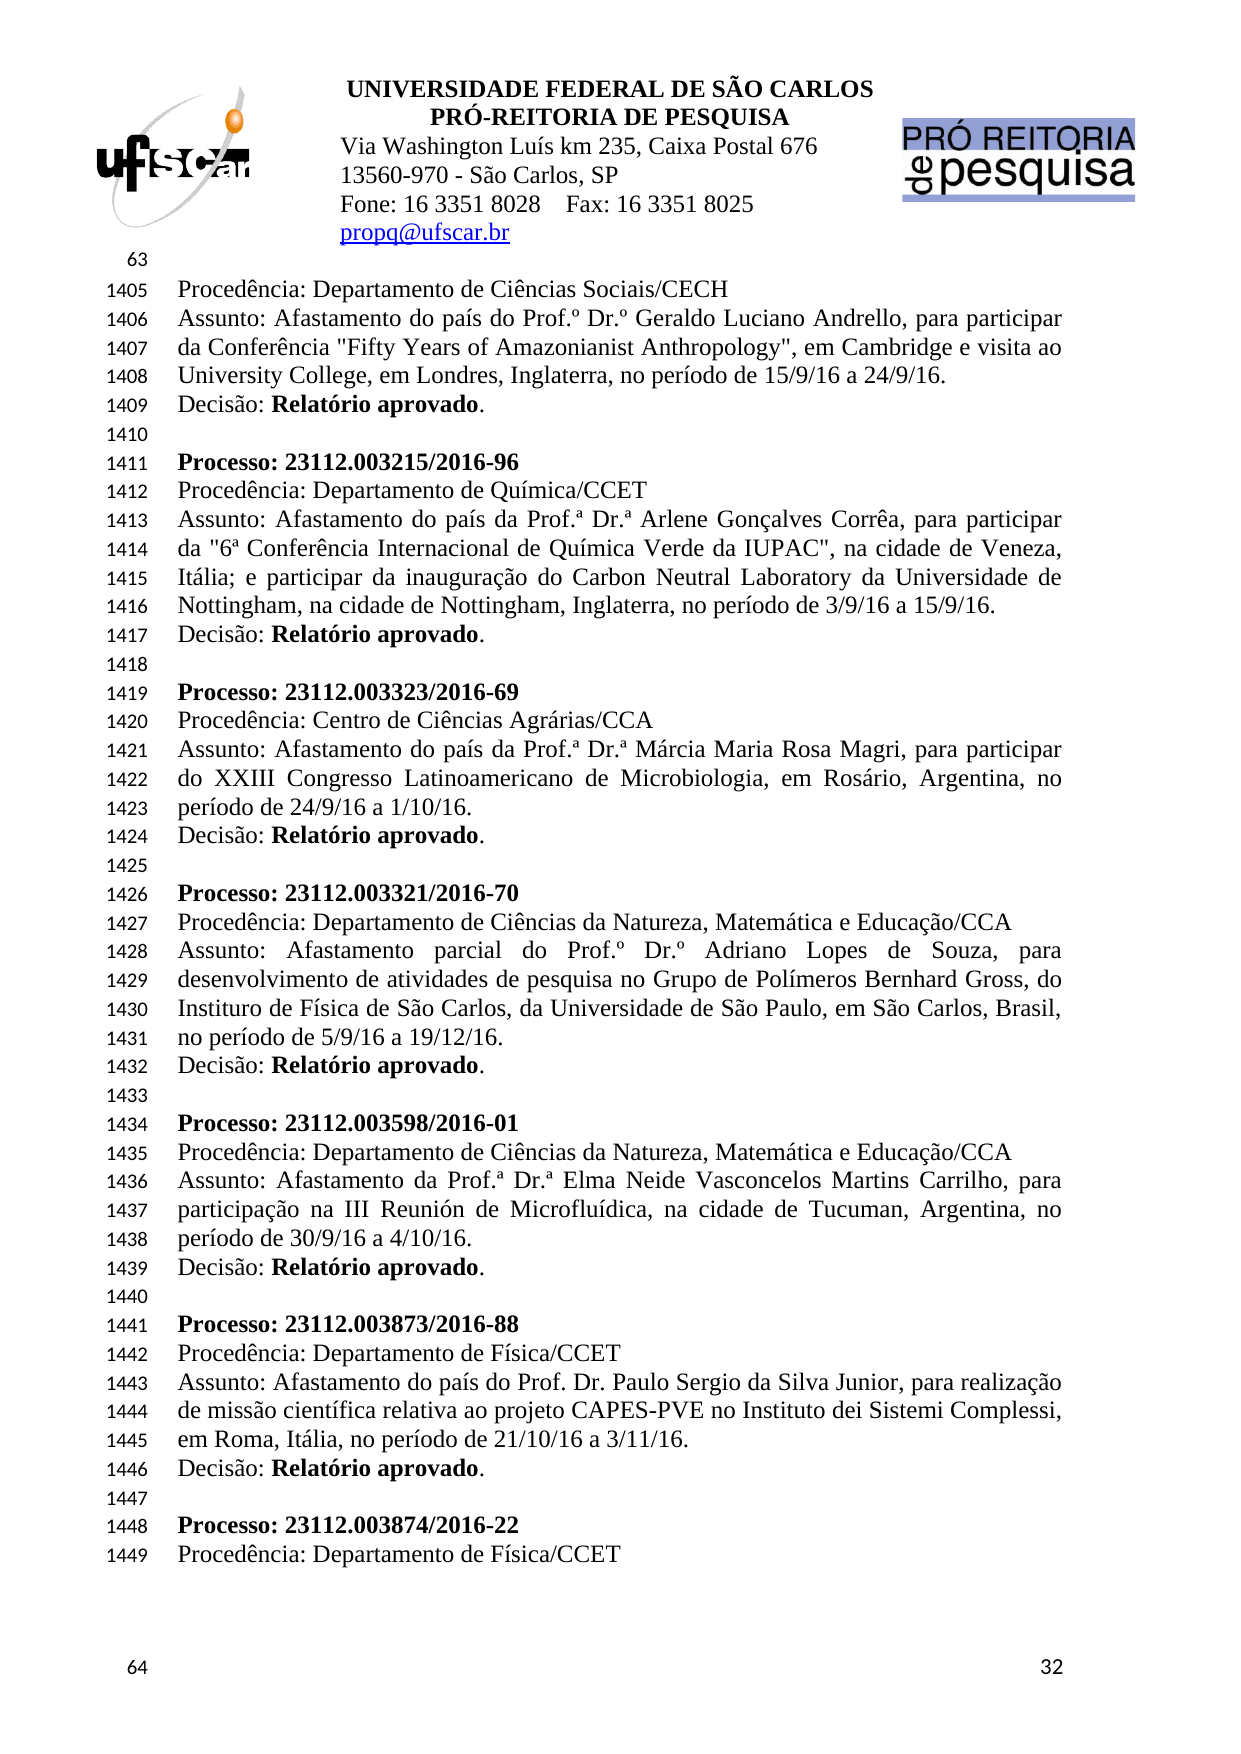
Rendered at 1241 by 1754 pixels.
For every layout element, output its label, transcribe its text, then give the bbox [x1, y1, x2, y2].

text Processo: 23112.003323/2016-69 [177, 677, 1063, 706]
text Decisão: Relatório aprovado. [177, 1252, 1063, 1281]
text Assunto: Afastamento parcial do Prof.º Dr.º Adriano Lopes de Souza, para desenvolvimento de atividades de pesquisa no Grupo de Polímeros Bernhard Gross, do Instituro de Física de São Carlos, da Universidade de São Paulo, em São Carlos, Brasil, no período de 5/9/16 a 19/12/16. [177, 936, 1063, 1051]
text Processo: 23112.003873/2016-88 [177, 1309, 1063, 1338]
text Procedência: Departamento de Física/CCET [177, 1539, 1063, 1568]
text Procedência: Departamento de Física/CCET [177, 1338, 1063, 1367]
text Assunto: Afastamento da Prof.ª Dr.ª Elma Neide Vasconcelos Martins Carrilho, para participação na III Reunión de Microfluídica, na cidade de Tucuman, Argentina, no período de 30/9/16 a 4/10/16. [177, 1166, 1063, 1252]
text Processo: 23112.003321/2016-70 [177, 878, 1063, 907]
text Decisão: Relatório aprovado. [177, 389, 1063, 418]
text Procedência: Departamento de Ciências Sociais/CECH [177, 274, 1063, 303]
text Decisão: Relatório aprovado. [177, 619, 1063, 648]
text Decisão: Relatório aprovado. [177, 1453, 1063, 1482]
text Procedência: Departamento de Ciências da Natureza, Matemática e Educação/CCA [177, 907, 1063, 936]
text Processo: 23112.003598/2016-01 [177, 1108, 1063, 1137]
text Procedência: Departamento de Química/CCET [177, 476, 1063, 504]
text Assunto: Afastamento do país da Prof.ª Dr.ª Márcia Maria Rosa Magri, para participar do XXIII Congresso Latinoamericano de Microbiologia, em Rosário, Argentina, no período de 24/9/16 a 1/10/16. [177, 734, 1063, 821]
text Procedência: Centro de Ciências Agrárias/CCA [177, 706, 1063, 734]
text Decisão: Relatório aprovado. [177, 1051, 1063, 1079]
text Processo: 23112.003215/2016-96 [177, 447, 1063, 476]
picture [96, 86, 250, 234]
text Decisão: Relatório aprovado. [177, 821, 1063, 849]
text Assunto: Afastamento do país da Prof.ª Dr.ª Arlene Gonçalves Corrêa, para participar da "6ª Conferência Internacional de Química Verde da IUPAC", na cidade de Veneza, Itália; e participar da inauguração do Carbon Neutral Laboratory da Universidade de Nottingham, na cidade de Nottingham, Inglaterra, no período de 3/9/16 a 15/9/16. [177, 504, 1063, 619]
text Procedência: Departamento de Ciências da Natureza, Matemática e Educação/CCA [177, 1137, 1063, 1166]
text Assunto: Afastamento do país do Prof.º Dr.º Geraldo Luciano Andrello, para participar da Conferência "Fifty Years of Amazonianist Anthropology", em Cambridge e visita ao University College, em Londres, Inglaterra, no período de 15/9/16 a 24/9/16. [177, 303, 1063, 389]
text Assunto: Afastamento do país do Prof. Dr. Paulo Sergio da Silva Junior, para realização de missão científica relativa ao projeto CAPES-PVE no Instituto dei Sistemi Complessi, em Roma, Itália, no período de 21/10/16 a 3/11/16. [177, 1367, 1063, 1453]
picture [902, 118, 1136, 202]
text Processo: 23112.003874/2016-22 [177, 1511, 1063, 1539]
